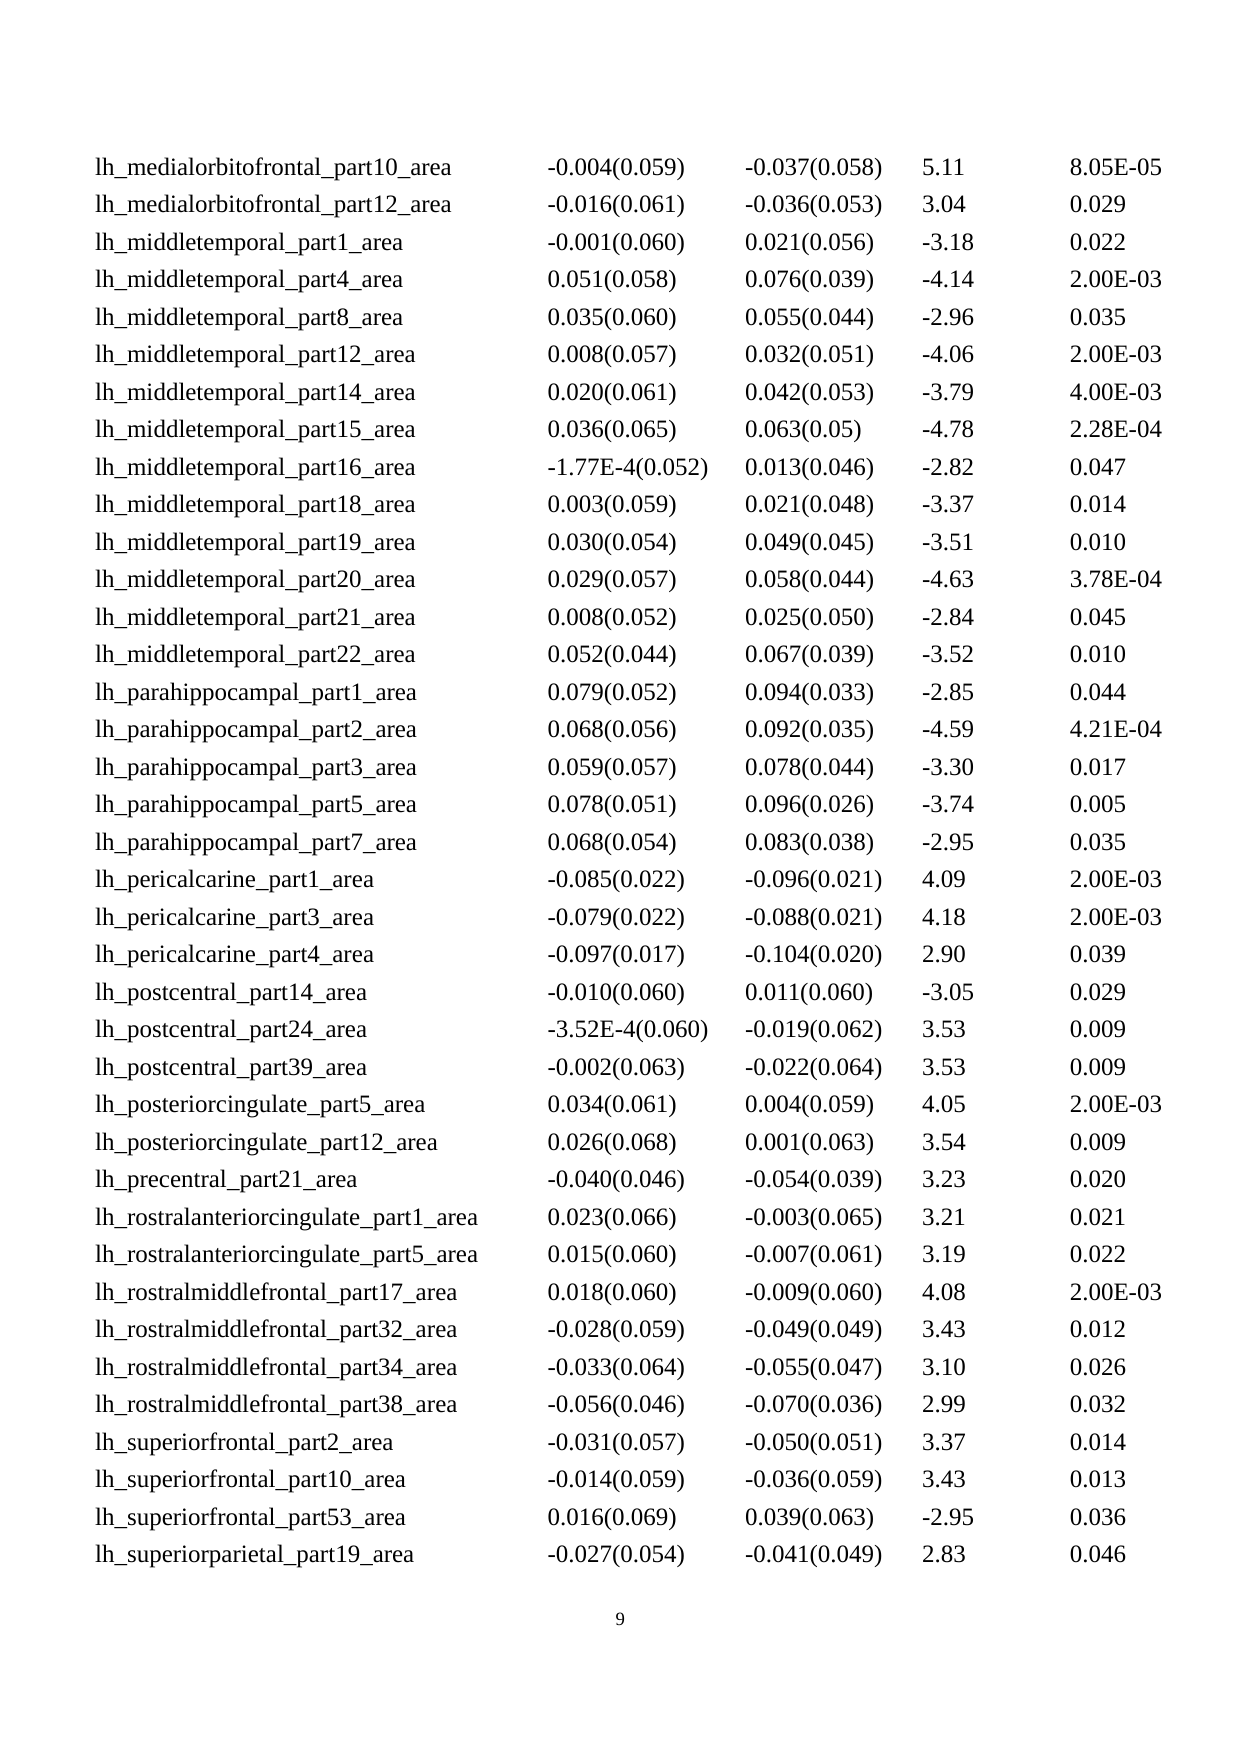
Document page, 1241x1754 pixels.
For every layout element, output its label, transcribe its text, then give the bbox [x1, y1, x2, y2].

table_cell -4.14 [911, 263, 1058, 300]
table_cell -0.040(0.046) [536, 1163, 733, 1200]
table_cell 3.19 [911, 1238, 1058, 1275]
table_cell -0.010(0.060) [536, 975, 733, 1012]
table_cell 0.005 [1058, 788, 1209, 825]
table_cell 0.013(0.046) [734, 450, 911, 487]
table_cell -0.004(0.059) [536, 150, 733, 187]
table_cell -0.001(0.060) [536, 225, 733, 262]
table_cell -0.097(0.017) [536, 938, 733, 975]
table_cell 0.013 [1058, 1463, 1209, 1500]
table_cell 3.53 [911, 1050, 1058, 1087]
table_cell 0.014 [1058, 1425, 1209, 1462]
table_cell lh_pericalcarine_part1_area [84, 863, 536, 900]
table_cell 2.00E-03 [1058, 263, 1209, 300]
table_cell 0.009 [1058, 1125, 1209, 1162]
table_cell 0.096(0.026) [734, 788, 911, 825]
table_cell -0.031(0.057) [536, 1425, 733, 1462]
table_cell 0.021 [1058, 1200, 1209, 1237]
table_cell 0.010 [1058, 525, 1209, 562]
table_cell 0.034(0.061) [536, 1088, 733, 1125]
table_cell 0.059(0.057) [536, 750, 733, 787]
table_cell 0.044 [1058, 675, 1209, 712]
table_cell 3.43 [911, 1313, 1058, 1350]
table_cell 0.032 [1058, 1388, 1209, 1425]
table_cell lh_pericalcarine_part3_area [84, 900, 536, 937]
table_cell lh_medialorbitofrontal_part10_area [84, 150, 536, 187]
table_cell lh_middletemporal_part21_area [84, 600, 536, 637]
table_cell -3.05 [911, 975, 1058, 1012]
table_cell -0.003(0.065) [734, 1200, 911, 1237]
table_cell 3.23 [911, 1163, 1058, 1200]
table_cell 8.05E-05 [1058, 150, 1209, 187]
table_cell 2.00E-03 [1058, 1275, 1209, 1312]
table_cell 0.035 [1058, 300, 1209, 337]
table_cell lh_rostralmiddlefrontal_part32_area [84, 1313, 536, 1350]
table_cell 3.10 [911, 1350, 1058, 1387]
table_cell lh_superiorfrontal_part53_area [84, 1500, 536, 1537]
table_cell lh_rostralanteriorcingulate_part1_area [84, 1200, 536, 1237]
table_cell lh_rostralanteriorcingulate_part5_area [84, 1238, 536, 1275]
table_cell -0.036(0.059) [734, 1463, 911, 1500]
table_cell -3.52 [911, 638, 1058, 675]
table_cell 0.049(0.045) [734, 525, 911, 562]
table_cell 2.90 [911, 938, 1058, 975]
table_cell -4.59 [911, 713, 1058, 750]
table_cell -0.002(0.063) [536, 1050, 733, 1087]
table_cell lh_middletemporal_part4_area [84, 263, 536, 300]
table_cell 0.063(0.05) [734, 413, 911, 450]
table_cell lh_middletemporal_part20_area [84, 563, 536, 600]
table_cell -4.63 [911, 563, 1058, 600]
table_cell 2.99 [911, 1388, 1058, 1425]
table_cell -3.79 [911, 375, 1058, 412]
table_cell 0.030(0.054) [536, 525, 733, 562]
table_cell lh_middletemporal_part12_area [84, 338, 536, 375]
table_cell 0.023(0.066) [536, 1200, 733, 1237]
table_cell -0.033(0.064) [536, 1350, 733, 1387]
table_cell 0.022 [1058, 1238, 1209, 1275]
table_cell lh_parahippocampal_part7_area [84, 825, 536, 862]
table_cell 0.036 [1058, 1500, 1209, 1537]
table_cell -2.96 [911, 300, 1058, 337]
table_cell -4.78 [911, 413, 1058, 450]
table_cell lh_postcentral_part14_area [84, 975, 536, 1012]
table_cell 0.011(0.060) [734, 975, 911, 1012]
table_cell -1.77E-4(0.052) [536, 450, 733, 487]
table_cell 0.008(0.057) [536, 338, 733, 375]
table_cell -2.84 [911, 600, 1058, 637]
table_cell 3.04 [911, 188, 1058, 225]
table_cell 0.039 [1058, 938, 1209, 975]
table_cell lh_postcentral_part24_area [84, 1013, 536, 1050]
table_cell 0.045 [1058, 600, 1209, 637]
table_cell 0.039(0.063) [734, 1500, 911, 1537]
table_cell 4.08 [911, 1275, 1058, 1312]
table_cell lh_rostralmiddlefrontal_part34_area [84, 1350, 536, 1387]
table_cell 4.18 [911, 900, 1058, 937]
table_cell 0.083(0.038) [734, 825, 911, 862]
table_cell -2.95 [911, 825, 1058, 862]
table_cell 4.21E-04 [1058, 713, 1209, 750]
table_cell 2.00E-03 [1058, 863, 1209, 900]
table_cell 0.042(0.053) [734, 375, 911, 412]
table_cell 0.014 [1058, 488, 1209, 525]
table_cell -2.82 [911, 450, 1058, 487]
table_cell 0.008(0.052) [536, 600, 733, 637]
table_cell 0.020(0.061) [536, 375, 733, 412]
table_cell 2.83 [911, 1538, 1058, 1575]
table_cell 0.068(0.056) [536, 713, 733, 750]
table_cell 0.029 [1058, 975, 1209, 1012]
table_cell 3.37 [911, 1425, 1058, 1462]
table_cell lh_middletemporal_part16_area [84, 450, 536, 487]
table_cell lh_pericalcarine_part4_area [84, 938, 536, 975]
table_cell -0.022(0.064) [734, 1050, 911, 1087]
table_cell -0.037(0.058) [734, 150, 911, 187]
table_cell lh_middletemporal_part1_area [84, 225, 536, 262]
table_cell lh_posteriorcingulate_part12_area [84, 1125, 536, 1162]
table_cell 0.078(0.044) [734, 750, 911, 787]
table_cell 0.067(0.039) [734, 638, 911, 675]
table_cell -0.041(0.049) [734, 1538, 911, 1575]
table_cell lh_posteriorcingulate_part5_area [84, 1088, 536, 1125]
table_cell 0.009 [1058, 1013, 1209, 1050]
table_cell 0.003(0.059) [536, 488, 733, 525]
table_cell 0.026 [1058, 1350, 1209, 1387]
table_cell -2.85 [911, 675, 1058, 712]
table_cell -0.014(0.059) [536, 1463, 733, 1500]
table_cell -0.088(0.021) [734, 900, 911, 937]
table_cell 0.078(0.051) [536, 788, 733, 825]
table_cell 0.016(0.069) [536, 1500, 733, 1537]
table_cell 0.020 [1058, 1163, 1209, 1200]
table_cell 0.035(0.060) [536, 300, 733, 337]
table_cell lh_precentral_part21_area [84, 1163, 536, 1200]
table_cell lh_parahippocampal_part2_area [84, 713, 536, 750]
table_cell 0.021(0.048) [734, 488, 911, 525]
table_cell 0.076(0.039) [734, 263, 911, 300]
table_cell 0.094(0.033) [734, 675, 911, 712]
table_cell -0.104(0.020) [734, 938, 911, 975]
table_cell 4.00E-03 [1058, 375, 1209, 412]
table_cell lh_superiorfrontal_part2_area [84, 1425, 536, 1462]
table_cell -0.019(0.062) [734, 1013, 911, 1050]
table_cell 0.026(0.068) [536, 1125, 733, 1162]
table_cell -0.085(0.022) [536, 863, 733, 900]
table_cell lh_middletemporal_part18_area [84, 488, 536, 525]
table_cell lh_rostralmiddlefrontal_part38_area [84, 1388, 536, 1425]
table_cell -0.070(0.036) [734, 1388, 911, 1425]
table_cell -3.37 [911, 488, 1058, 525]
table_cell 0.009 [1058, 1050, 1209, 1087]
table_cell 0.025(0.050) [734, 600, 911, 637]
table_cell 2.00E-03 [1058, 338, 1209, 375]
table_cell 0.079(0.052) [536, 675, 733, 712]
table_cell 2.28E-04 [1058, 413, 1209, 450]
table_cell -3.51 [911, 525, 1058, 562]
table_cell 2.00E-03 [1058, 1088, 1209, 1125]
table_cell 0.035 [1058, 825, 1209, 862]
table_cell 0.015(0.060) [536, 1238, 733, 1275]
table_cell lh_parahippocampal_part1_area [84, 675, 536, 712]
table_cell lh_rostralmiddlefrontal_part17_area [84, 1275, 536, 1312]
table_cell -0.096(0.021) [734, 863, 911, 900]
table_cell 5.11 [911, 150, 1058, 187]
table_cell lh_middletemporal_part22_area [84, 638, 536, 675]
table_cell 0.018(0.060) [536, 1275, 733, 1312]
table_cell 0.029 [1058, 188, 1209, 225]
table_cell lh_medialorbitofrontal_part12_area [84, 188, 536, 225]
table_cell 4.05 [911, 1088, 1058, 1125]
table_cell lh_superiorfrontal_part10_area [84, 1463, 536, 1500]
table_cell 0.047 [1058, 450, 1209, 487]
table_cell lh_middletemporal_part15_area [84, 413, 536, 450]
table_cell lh_superiorparietal_part19_area [84, 1538, 536, 1575]
table_cell -2.95 [911, 1500, 1058, 1537]
table_cell 2.00E-03 [1058, 900, 1209, 937]
table_cell -3.18 [911, 225, 1058, 262]
table_cell 0.055(0.044) [734, 300, 911, 337]
table_cell -3.30 [911, 750, 1058, 787]
table_cell 3.53 [911, 1013, 1058, 1050]
table_cell 0.029(0.057) [536, 563, 733, 600]
table_cell 0.021(0.056) [734, 225, 911, 262]
table_cell -0.016(0.061) [536, 188, 733, 225]
table_cell 0.004(0.059) [734, 1088, 911, 1125]
table_cell 4.09 [911, 863, 1058, 900]
table_cell 3.54 [911, 1125, 1058, 1162]
table_cell lh_postcentral_part39_area [84, 1050, 536, 1087]
table_cell 0.001(0.063) [734, 1125, 911, 1162]
table_cell 0.051(0.058) [536, 263, 733, 300]
table_cell -3.74 [911, 788, 1058, 825]
table_cell -0.028(0.059) [536, 1313, 733, 1350]
table_cell 0.012 [1058, 1313, 1209, 1350]
table_cell -0.027(0.054) [536, 1538, 733, 1575]
table_cell lh_parahippocampal_part3_area [84, 750, 536, 787]
table_cell -0.049(0.049) [734, 1313, 911, 1350]
table_cell 3.21 [911, 1200, 1058, 1237]
table_cell 0.046 [1058, 1538, 1209, 1575]
table_cell -0.007(0.061) [734, 1238, 911, 1275]
table_cell 0.032(0.051) [734, 338, 911, 375]
table_cell -3.52E-4(0.060) [536, 1013, 733, 1050]
table_cell lh_middletemporal_part8_area [84, 300, 536, 337]
table_cell -0.054(0.039) [734, 1163, 911, 1200]
table_cell lh_middletemporal_part19_area [84, 525, 536, 562]
table_cell -4.06 [911, 338, 1058, 375]
table_cell 3.78E-04 [1058, 563, 1209, 600]
table_cell 0.010 [1058, 638, 1209, 675]
table_cell -0.050(0.051) [734, 1425, 911, 1462]
table_cell 0.058(0.044) [734, 563, 911, 600]
table_cell -0.056(0.046) [536, 1388, 733, 1425]
table_cell 0.036(0.065) [536, 413, 733, 450]
table_cell -0.079(0.022) [536, 900, 733, 937]
table_cell -0.036(0.053) [734, 188, 911, 225]
table_cell 0.052(0.044) [536, 638, 733, 675]
table_cell -0.055(0.047) [734, 1350, 911, 1387]
table_cell 0.022 [1058, 225, 1209, 262]
table_cell 0.092(0.035) [734, 713, 911, 750]
table_cell 0.068(0.054) [536, 825, 733, 862]
table_cell -0.009(0.060) [734, 1275, 911, 1312]
table_cell lh_parahippocampal_part5_area [84, 788, 536, 825]
table_cell 3.43 [911, 1463, 1058, 1500]
table_cell lh_middletemporal_part14_area [84, 375, 536, 412]
table_cell 0.017 [1058, 750, 1209, 787]
